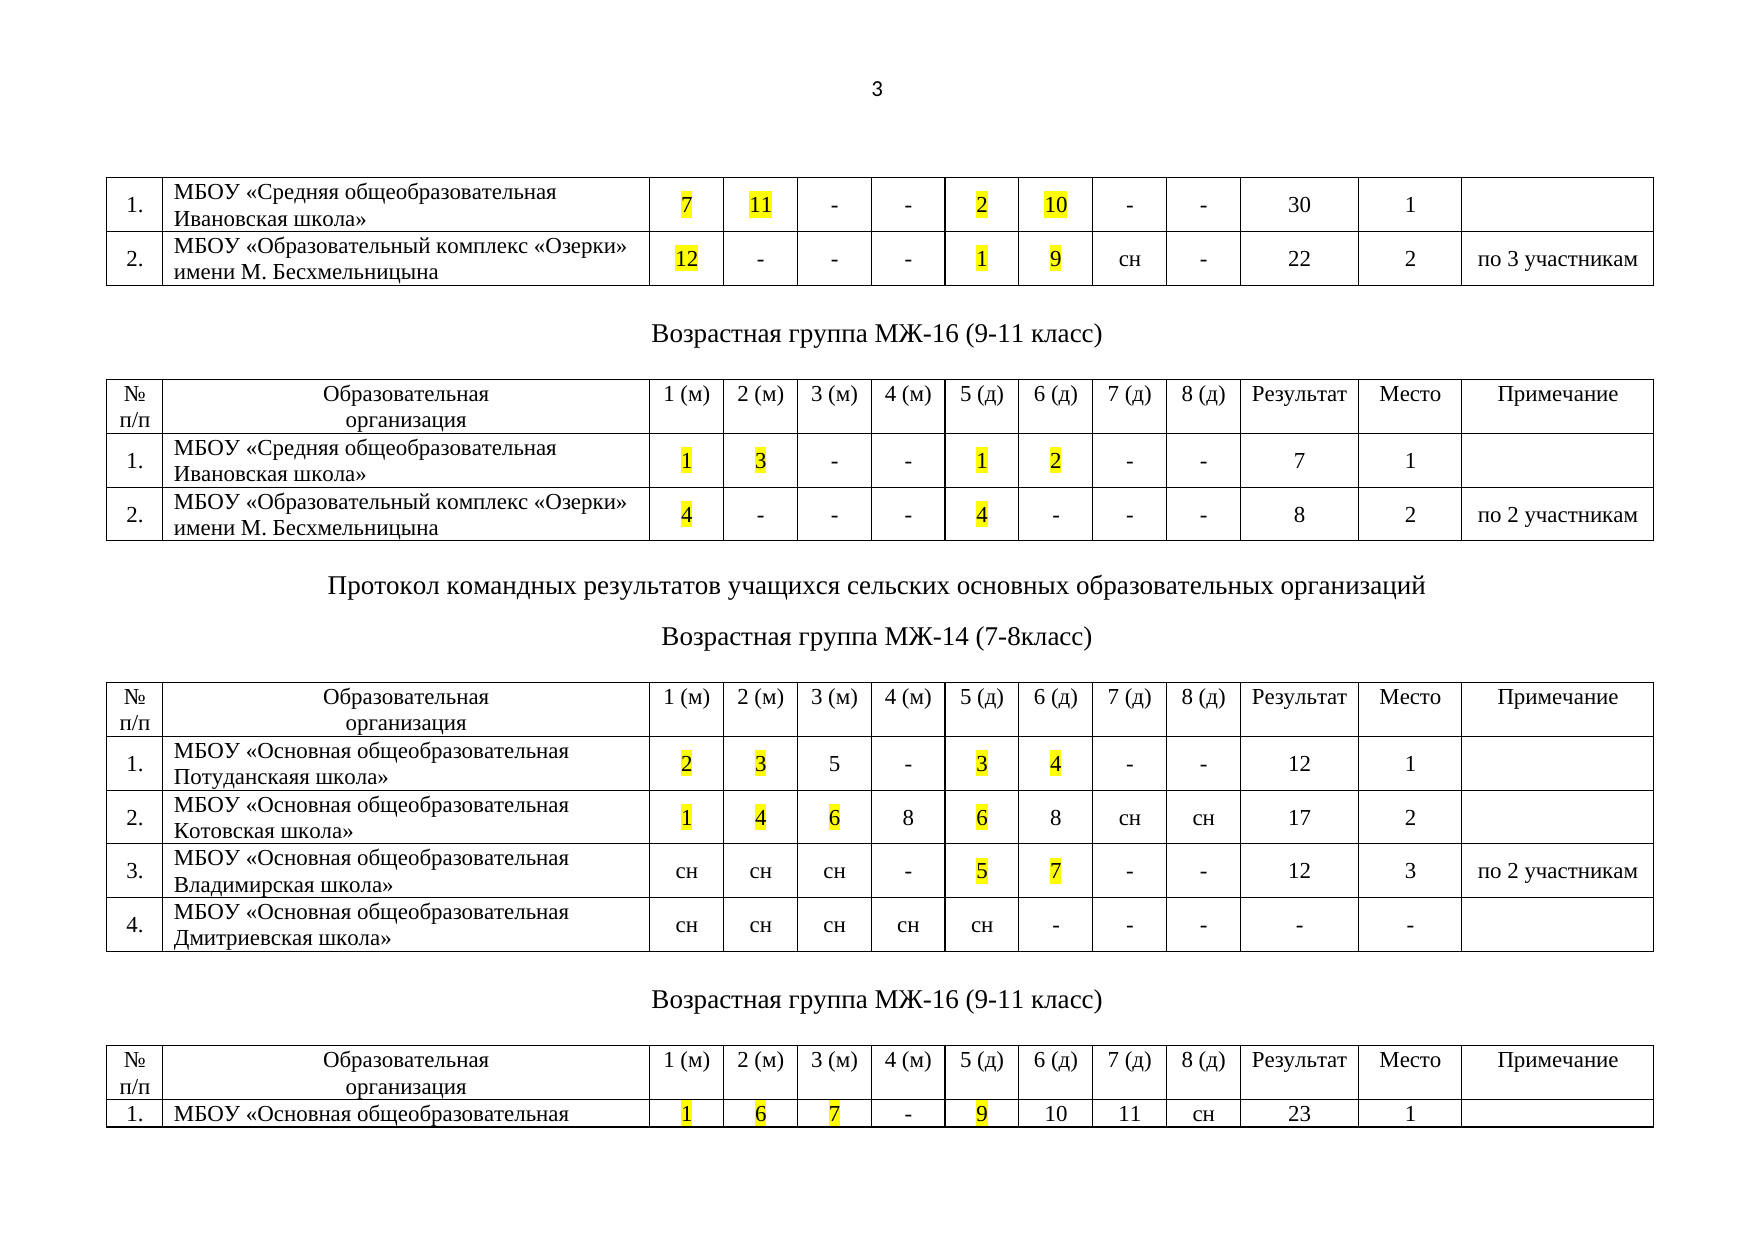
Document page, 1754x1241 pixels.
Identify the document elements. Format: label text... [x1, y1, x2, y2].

table_cell 1 [1359, 1100, 1461, 1126]
table_cell МБОУ «Образовательный комплекс «Озерки» имени М. Бесхмельницына [163, 232, 649, 285]
table_cell [1462, 737, 1653, 789]
table_cell 1. [107, 178, 162, 231]
table_cell - [1167, 844, 1240, 897]
table_cell 1 [946, 232, 1018, 285]
table_header 4 (м) [872, 380, 944, 433]
table_cell - [1167, 434, 1240, 487]
table_header 4 (м) [872, 683, 944, 736]
table_cell 17 [1241, 791, 1358, 843]
table_cell 9 [1019, 232, 1092, 285]
table_header Примечание [1462, 380, 1653, 433]
table_header №п/п [107, 683, 162, 736]
table_cell [1462, 1100, 1653, 1126]
table_cell - [1093, 488, 1166, 540]
text Возрастная группа МЖ-14 (7-8класс) [118, 620, 1636, 651]
table_cell 30 [1241, 178, 1358, 231]
table_header 2 (м) [724, 380, 797, 433]
table_cell 7 [798, 1100, 829, 1126]
table_header 7 (д) [1093, 1046, 1166, 1099]
table_cell 9 [988, 1100, 1018, 1126]
table_cell 8 [1019, 791, 1092, 843]
table_cell - [1093, 898, 1166, 951]
table_cell 1 [1359, 178, 1461, 231]
table_cell 11 [1093, 1100, 1166, 1126]
table_cell 7 [1241, 434, 1358, 487]
table_cell по 3 участникам [1462, 232, 1653, 285]
table_cell - [872, 844, 944, 897]
table_header 2 (м) [724, 1046, 797, 1099]
table_cell [1462, 178, 1653, 231]
table_cell 2 [650, 737, 723, 789]
table_cell - [1093, 844, 1166, 897]
table_header Место [1359, 683, 1461, 736]
table_header 4 (м) [872, 1046, 944, 1099]
table_header Примечание [1462, 683, 1653, 736]
table_header 5 (д) [946, 1046, 1018, 1099]
table_cell - [872, 434, 944, 487]
table_cell МБОУ «Средняя общеобразовательная Ивановская школа» [163, 178, 649, 231]
table_cell 2. [107, 488, 162, 540]
table_cell МБОУ «Основная общеобразовательная Владимирская школа» [163, 844, 649, 897]
table_cell 4 [724, 791, 797, 843]
table_cell 4. [107, 898, 162, 951]
table_cell 6 [946, 791, 1018, 843]
table_cell - [1167, 178, 1240, 231]
table_cell 1 [650, 1100, 681, 1126]
table_cell 7 [650, 178, 723, 231]
table_header 3 (м) [798, 683, 871, 736]
table_cell - [1167, 737, 1240, 789]
table_cell - [1093, 737, 1166, 789]
table_cell - [872, 232, 944, 285]
table_cell МБОУ «Средняя общеобразовательная Ивановская школа» [163, 434, 649, 487]
table_cell 3 [724, 434, 797, 487]
table_cell 23 [1241, 1100, 1358, 1126]
table_cell сн [798, 844, 871, 897]
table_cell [163, 1100, 649, 1126]
table_cell 1 [650, 434, 723, 487]
text Протокол командных результатов учащихся сельских основных образовательных организаций [118, 569, 1636, 601]
table_header 1 (м) [650, 380, 723, 433]
table_cell - [798, 488, 871, 540]
table_cell 1 [650, 791, 723, 843]
table_cell по 2 участникам [1462, 844, 1653, 897]
table_cell 1 [692, 1100, 723, 1126]
table_cell сн [724, 898, 797, 951]
table_cell 6 [766, 1100, 797, 1126]
table_header 5 (д) [946, 380, 1018, 433]
table_header 3 (м) [798, 380, 871, 433]
table_header №п/п [107, 1046, 162, 1099]
table_cell 10 [1019, 178, 1092, 231]
table_header Результат [1241, 1046, 1358, 1099]
table_header 2 (м) [724, 683, 797, 736]
table_header Место [1359, 1046, 1461, 1099]
table_cell - [1093, 178, 1166, 231]
table_cell 2. [107, 232, 162, 285]
table_header 5 (д) [946, 683, 1018, 736]
table_cell 3 [946, 737, 1018, 789]
table_cell 4 [946, 488, 1018, 540]
table_cell по 2 участникам [1462, 488, 1653, 540]
table_cell - [872, 1100, 944, 1126]
table_header №п/п [107, 380, 162, 433]
table_cell - [872, 178, 944, 231]
table_cell сн [1093, 232, 1166, 285]
table_cell 2 [1359, 232, 1461, 285]
table_cell 7 [1019, 844, 1092, 897]
table_cell сн [946, 898, 1018, 951]
table_cell сн [1167, 1100, 1240, 1126]
table_cell 1. [107, 434, 162, 487]
table_cell 2. [107, 791, 162, 843]
table_cell МБОУ «Образовательный комплекс «Озерки» имени М. Бесхмельницына [163, 488, 649, 540]
table_cell 4 [1019, 737, 1092, 789]
table_cell - [1019, 488, 1092, 540]
table_cell - [724, 232, 797, 285]
table_header Образовательная организация [163, 380, 649, 433]
table_cell сн [724, 844, 797, 897]
table_header Результат [1241, 380, 1358, 433]
table_cell [1462, 434, 1653, 487]
table_cell [1462, 791, 1653, 843]
table_cell - [1019, 898, 1092, 951]
table_cell 22 [1241, 232, 1358, 285]
table_header 8 (д) [1167, 380, 1240, 433]
table_cell 2 [946, 178, 1018, 231]
table_cell 11 [724, 178, 797, 231]
table_cell 12 [650, 232, 723, 285]
table_cell - [724, 488, 797, 540]
table_cell [1462, 898, 1653, 951]
table_header 7 (д) [1093, 380, 1166, 433]
table_cell сн [798, 898, 871, 951]
table_cell 4 [650, 488, 723, 540]
table_cell 9 [946, 1100, 976, 1126]
table_cell 1 [946, 434, 1018, 487]
table_cell - [1241, 898, 1358, 951]
table_cell 2 [1359, 791, 1461, 843]
table_header 8 (д) [1167, 1046, 1240, 1099]
table_header Результат [1241, 683, 1358, 736]
table_cell - [1093, 434, 1166, 487]
table_cell - [798, 232, 871, 285]
table_header 3 (м) [798, 1046, 871, 1099]
table_cell МБОУ «Основная общеобразовательная Потуданскаяя школа» [163, 737, 649, 789]
table_header Место [1359, 380, 1461, 433]
table_cell МБОУ «Основная общеобразовательная Котовская школа» [163, 791, 649, 843]
table_cell 7 [840, 1100, 871, 1126]
table_header Примечание [1462, 1046, 1653, 1099]
table_cell - [798, 434, 871, 487]
text Возрастная группа МЖ-16 (9-11 класс) [118, 983, 1636, 1014]
table_cell сн [650, 844, 723, 897]
table_header 7 (д) [1093, 683, 1166, 736]
table_cell 1. [107, 1100, 162, 1126]
table_header 6 (д) [1019, 683, 1092, 736]
table_cell - [872, 488, 944, 540]
table_cell 2 [1019, 434, 1092, 487]
table_cell - [1167, 488, 1240, 540]
table_cell 1 [1359, 737, 1461, 789]
table_cell 8 [872, 791, 944, 843]
table_cell - [1167, 898, 1240, 951]
table_cell 8 [1241, 488, 1358, 540]
table_cell - [1167, 232, 1240, 285]
table_cell 3. [107, 844, 162, 897]
table_cell 5 [798, 737, 871, 789]
table_cell сн [650, 898, 723, 951]
table_cell сн [1167, 791, 1240, 843]
table_cell сн [1093, 791, 1166, 843]
table_cell 1. [107, 737, 162, 789]
table_header 6 (д) [1019, 380, 1092, 433]
table_header 8 (д) [1167, 683, 1240, 736]
table_cell 12 [1241, 844, 1358, 897]
table_header 1 (м) [650, 1046, 723, 1099]
table_cell 2 [1359, 488, 1461, 540]
table_header 6 (д) [1019, 1046, 1092, 1099]
table_header 1 (м) [650, 683, 723, 736]
table_cell 5 [946, 844, 1018, 897]
table_cell 12 [1241, 737, 1358, 789]
table_cell - [1359, 898, 1461, 951]
text Возрастная группа МЖ-16 (9-11 класс) [118, 317, 1636, 348]
table_cell 1 [1359, 434, 1461, 487]
table_cell 6 [724, 1100, 755, 1126]
table_cell 6 [798, 791, 871, 843]
table_cell - [872, 737, 944, 789]
table_cell 3 [1359, 844, 1461, 897]
table_cell МБОУ «Основная общеобразовательная Дмитриевская школа» [163, 898, 649, 951]
table_cell сн [872, 898, 944, 951]
table_header Образовательная организация [163, 683, 649, 736]
table_cell - [798, 178, 871, 231]
table_header Образовательная организация [163, 1046, 649, 1099]
table_cell 3 [724, 737, 797, 789]
table_cell 10 [1019, 1100, 1092, 1126]
